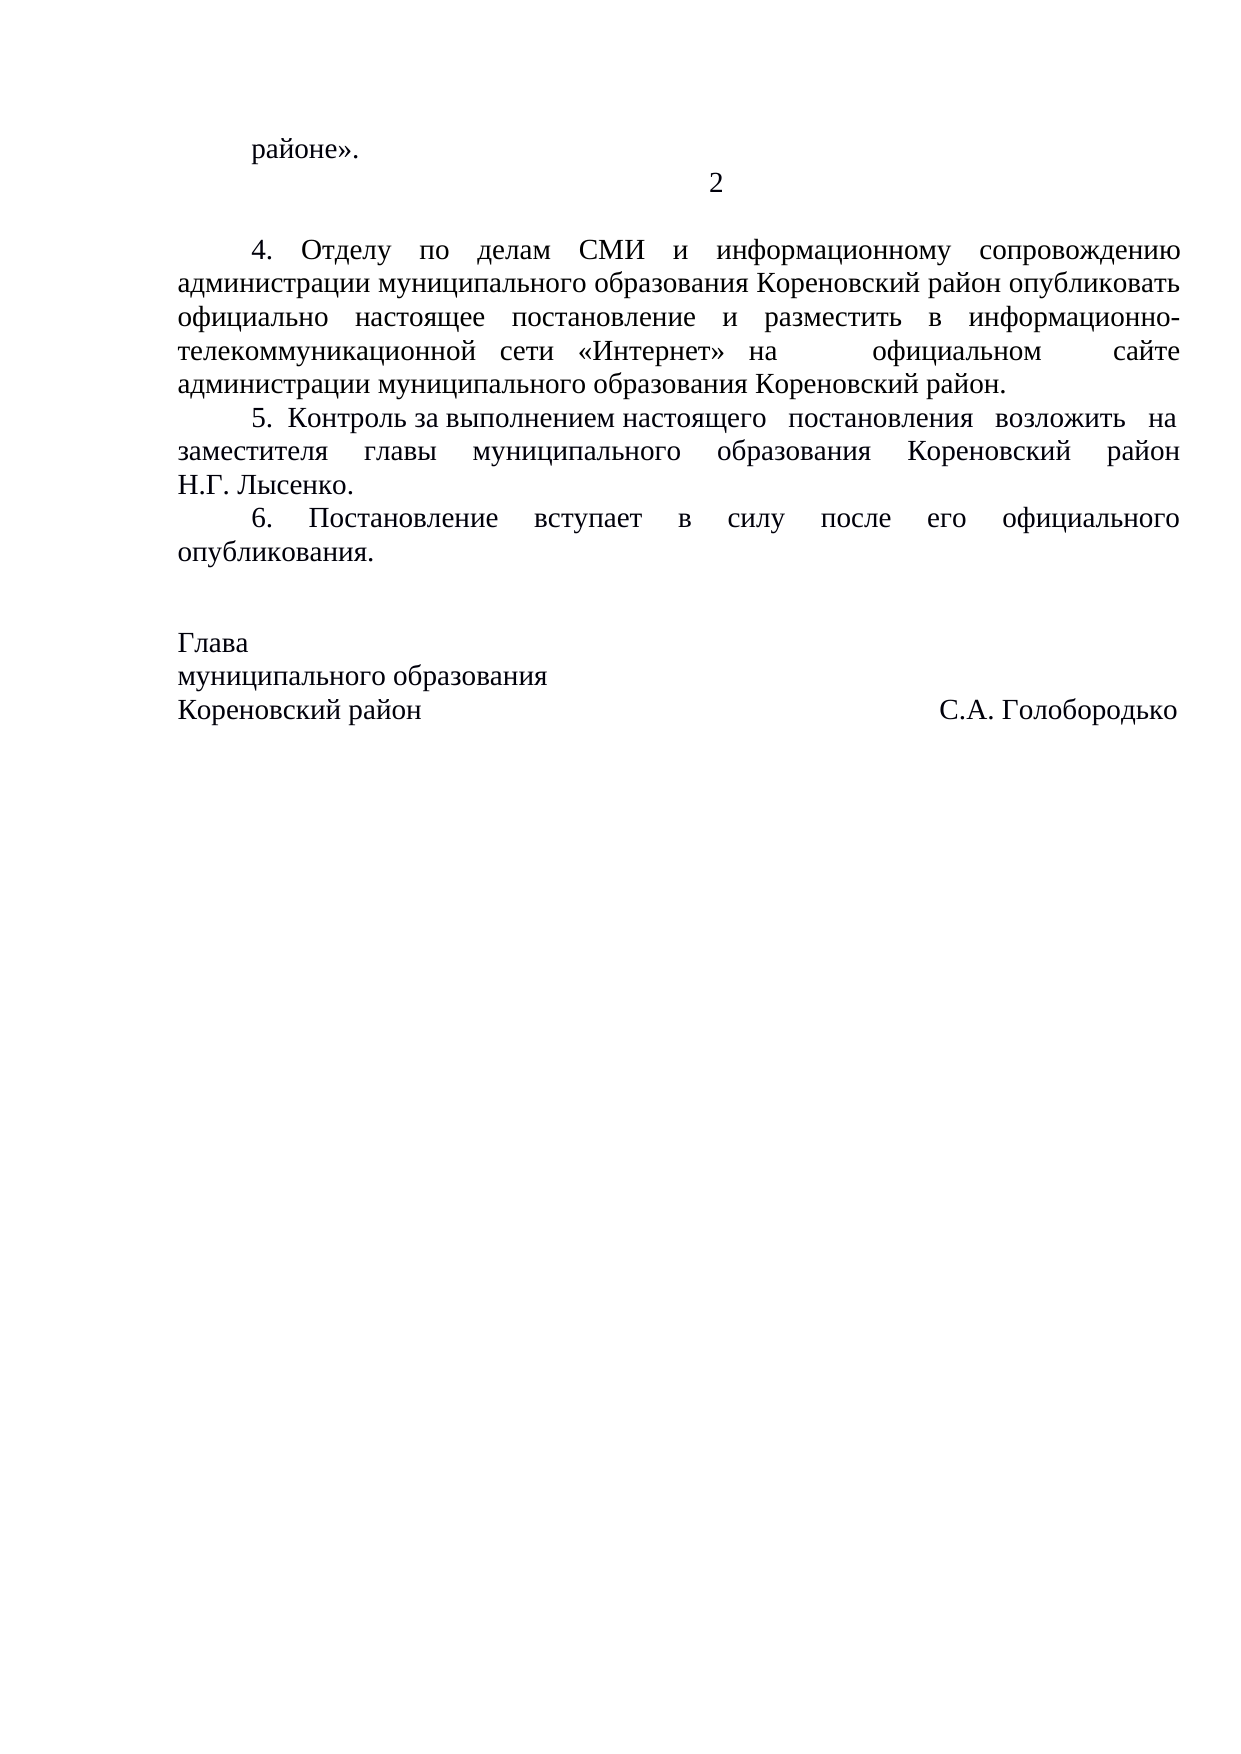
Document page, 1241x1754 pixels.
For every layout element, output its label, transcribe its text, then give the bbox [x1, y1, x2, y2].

text Глава [177, 625, 1181, 658]
text 6. Постановление вступает в силу после его официального опубликования. [177, 500, 1181, 567]
text 5. Контроль за выполнением настоящего постановления возложить на [177, 400, 1181, 433]
text заместителя главы муниципального образования Кореновский район Н.Г. Лысенко. [177, 433, 1181, 500]
text Кореновский район С.А. Голобородько [177, 692, 1181, 726]
text 4. Отделу по делам СМИ и информационному сопровождению администрации муниципального образования Кореновский район опубликовать официально настоящее постановление и разместить в информационно-телекоммуникационной сети «Интернет» на официальном сайте администрации муниципального образования Кореновский район. [177, 232, 1181, 400]
text районе». [177, 131, 1181, 165]
text муниципального образования [177, 658, 1181, 692]
text 2 [177, 165, 1181, 198]
